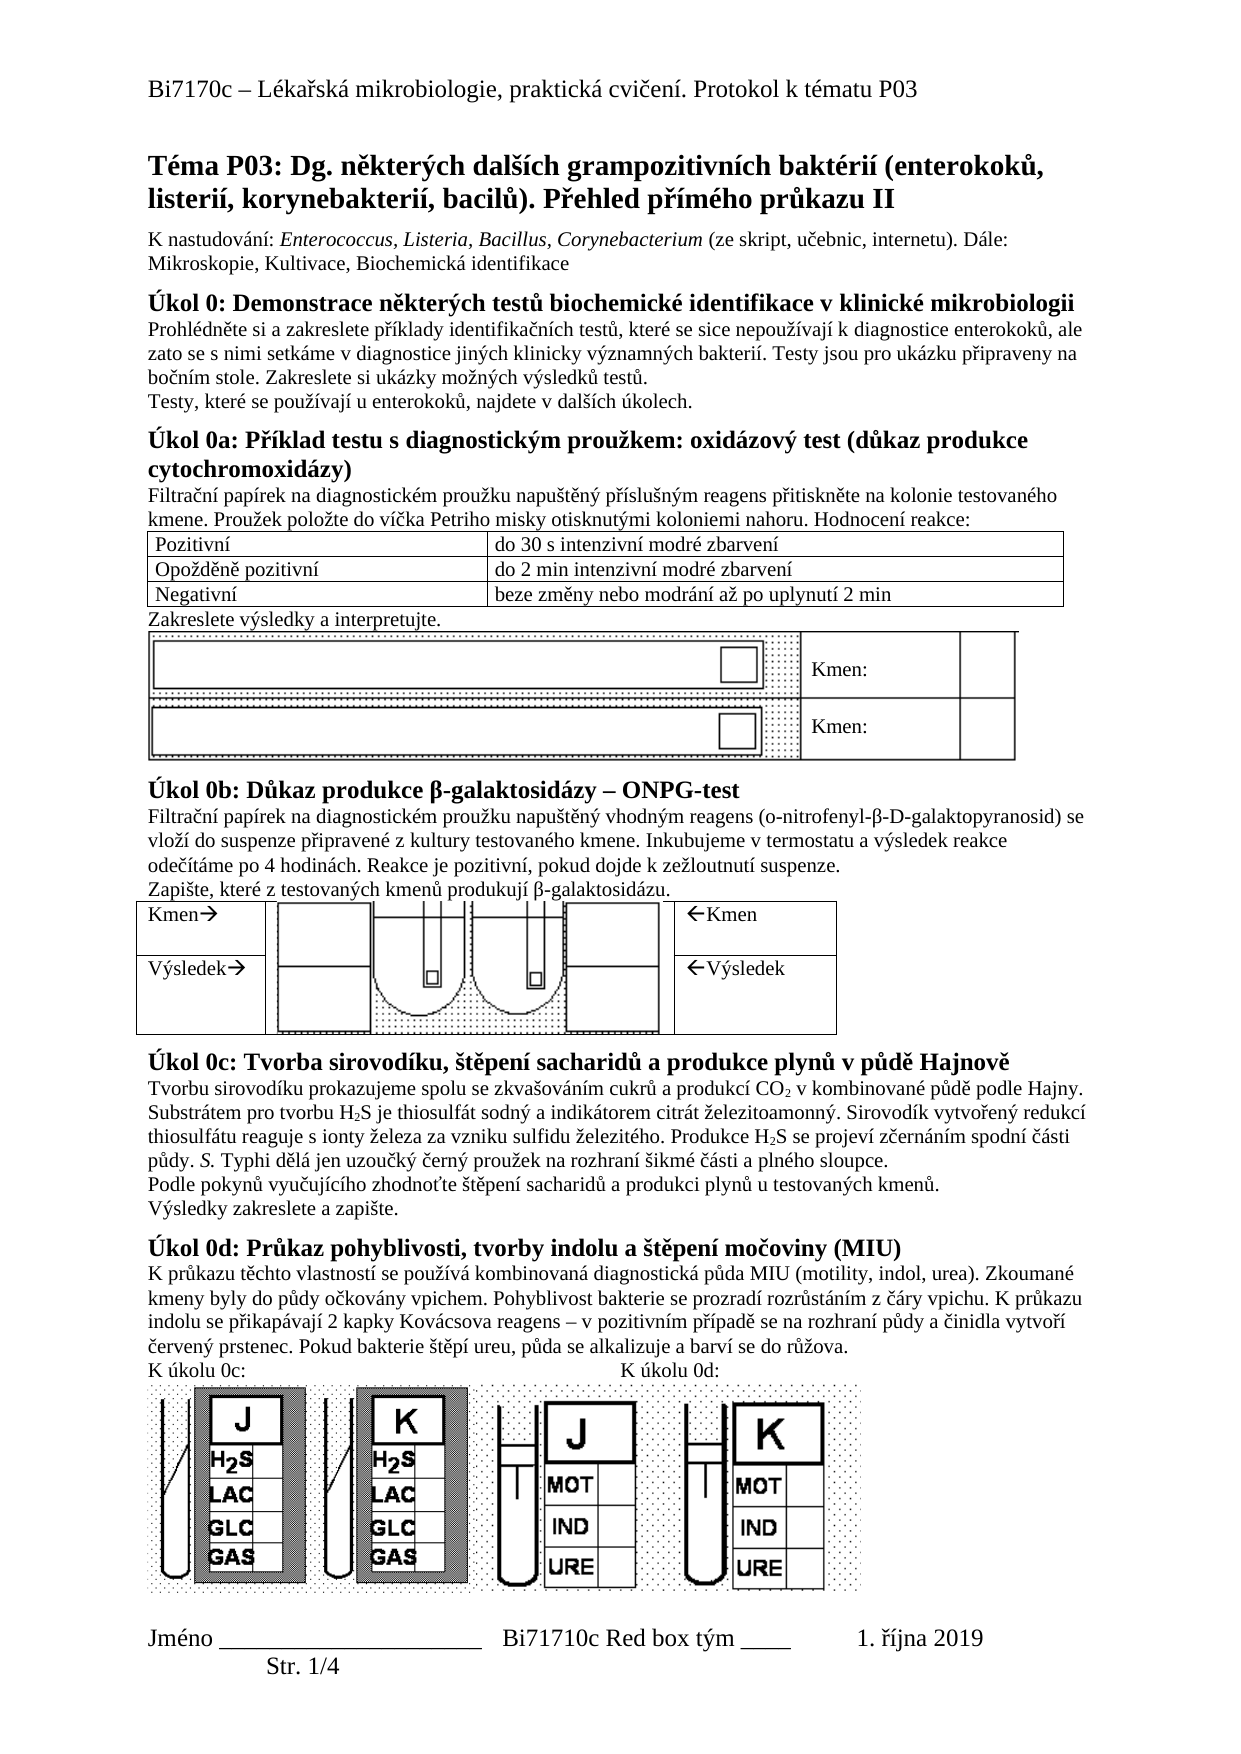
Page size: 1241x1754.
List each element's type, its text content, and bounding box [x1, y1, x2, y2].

text Tvorbu sirovodíku prokazujeme spolu se zkvašováním cukrů a produkcí CO2 v kombinované půdě podle Hajny. Substrátem pro tvorbu H2S je thiosulfát sodný a indikátorem citrát železitoamonný. Sirovodík vytvořený redukcí thiosulfátu reaguje s ionty železa za vzniku sulfidu železitého. Produkce H2S se projeví zčernáním spodní části půdy. S. Typhi dělá jen uzoučký černý proužek na rozhraní šikmé části a plného sloupce. [148, 1076, 1093, 1172]
table_header Pozitivní [148, 532, 487, 556]
text Prohlédněte si a zakreslete příklady identifikačních testů, které se sice nepoužívají k diagnostice enterokoků, ale zato se s nimi setkáme v diagnostice jiných klinicky významných bakterií. Testy jsou pro ukázku připraveny na bočním stole. Zakreslete si ukázky možných výsledků testů. [148, 317, 1093, 389]
text Téma P03: Dg. některých dalších grampozitivních baktérií (enterokoků, listerií, korynebakterií, bacilů). Přehled přímého průkazu II [148, 148, 1093, 215]
table_cell Výsledek [137, 956, 265, 1033]
table_header [266, 902, 276, 1033]
table_cell do 2 min intenzivní modré zbarvení [488, 557, 1063, 581]
text Testy, které se používají u enterokoků, najdete v dalších úkolech. [148, 389, 1093, 413]
subtitle Úkol 0d: Průkaz pohyblivosti, tvorby indolu a štěpení močoviny (MIU) [148, 1233, 1093, 1261]
subtitle Úkol 0c: Tvorba sirovodíku, štěpení sacharidů a produkce plynů v půdě Hajnově [148, 1047, 1093, 1076]
table_header Kmen [137, 902, 265, 954]
text Výsledky zakreslete a zapište. [148, 1196, 1093, 1220]
table_cell Opožděně pozitivní [148, 557, 487, 581]
subtitle K nastudování: Enterococcus, Listeria, Bacillus, Corynebacterium (ze skript, učebnic, internetu). Dále: Mikroskopie, Kultivace, Biochemická identifikace [148, 227, 1093, 275]
text Zapište, které z testovaných kmenů produkují β-galaktosidázu. [148, 877, 1093, 901]
text K úkolu 0c: K úkolu 0d: [148, 1358, 1093, 1382]
table_header Kmen [675, 902, 836, 954]
text Zakreslete výsledky a interpretujte. [148, 607, 1093, 631]
table_header do 30 s intenzivní modré zbarvení [488, 532, 1063, 556]
subtitle Úkol 0a: Příklad testu s diagnostickým proužkem: oxidázový test (důkaz produkce cytochromoxidázy) [148, 425, 1093, 483]
text K průkazu těchto vlastností se používá kombinovaná diagnostická půda MIU (motility, indol, urea). Zkoumané kmeny byly do půdy očkovány vpichem. Pohyblivost bakterie se prozradí rozrůstáním z čáry vpichu. K průkazu indolu se přikapávají 2 kapky Kovácsova reagens – v pozitivním případě se na rozhraní půdy a činidla vytvoří červený prstenec. Pokud bakterie štěpí ureu, půda se alkalizuje a barví se do růžova. [148, 1261, 1093, 1358]
picture [276, 901, 663, 1034]
text Filtrační papírek na diagnostickém proužku napuštěný příslušným reagens přitiskněte na kolonie testovaného kmene. Proužek položte do víčka Petriho misky otisknutými koloniemi nahoru. Hodnocení reakce: [148, 483, 1093, 531]
subtitle Úkol 0: Demonstrace některých testů biochemické identifikace v klinické mikrobiologii [148, 288, 1093, 317]
picture [147, 631, 1019, 764]
table_cell Negativní [148, 582, 487, 606]
table_cell Výsledek [675, 956, 836, 1033]
table_header [663, 902, 674, 1033]
text Filtrační papírek na diagnostickém proužku napuštěný vhodným reagens (o-nitrofenyl-β-D-galaktopyranosid) se vloží do suspenze připravené z kultury testovaného kmene. Inkubujeme v termostatu a výsledek reakce odečítáme po 4 hodinách. Reakce je pozitivní, pokud dojde k zežloutnutí suspenze. [148, 804, 1093, 877]
subtitle Úkol 0b: Důkaz produkce β-galaktosidázy – ONPG-test [148, 776, 1093, 804]
text Podle pokynů vyučujícího zhodnoťte štěpení sacharidů a produkci plynů u testovaných kmenů. [148, 1172, 1093, 1196]
picture [147, 1381, 861, 1595]
table_cell beze změny nebo modrání až po uplynutí 2 min [488, 582, 1063, 606]
